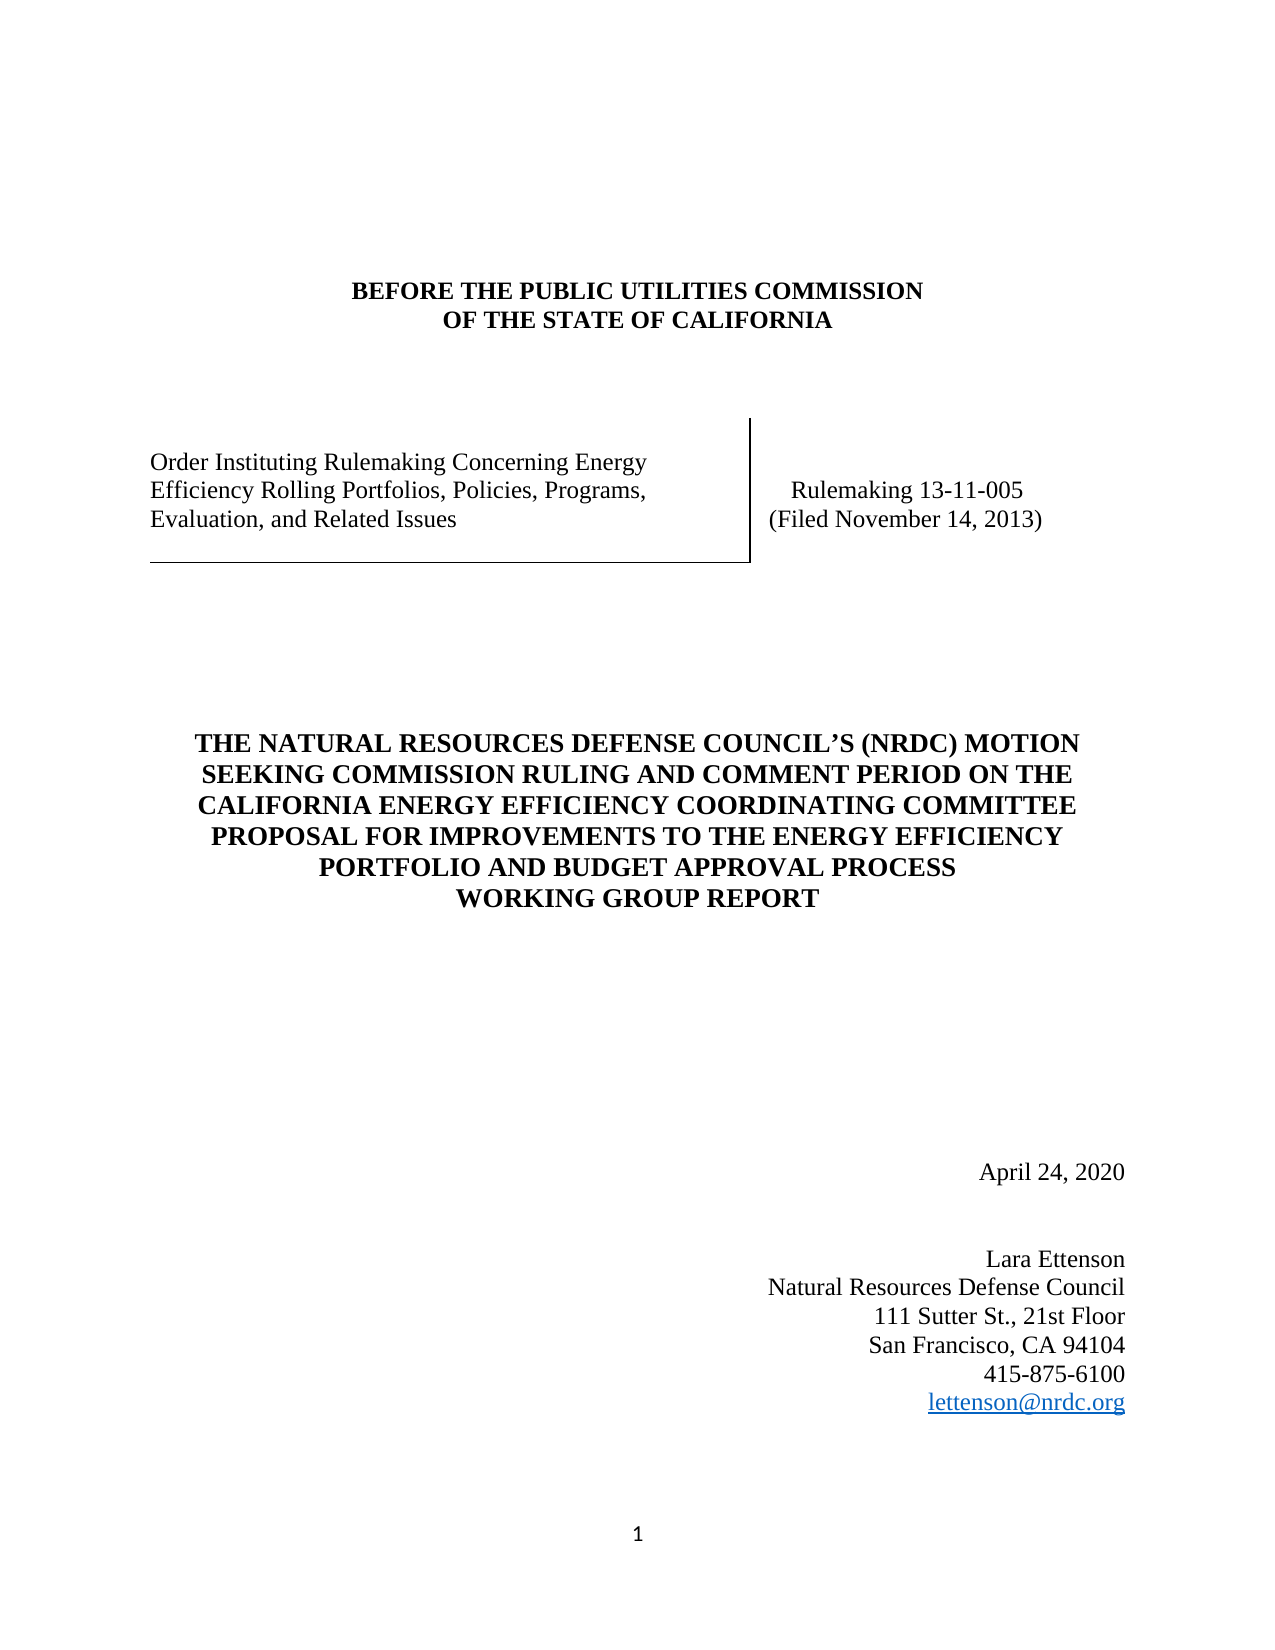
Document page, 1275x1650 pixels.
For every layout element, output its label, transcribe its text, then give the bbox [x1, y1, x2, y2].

text BEFORE THE PUBLIC UTILITIES COMMISSION [150, 276, 1125, 305]
text 415-875-6100 [150, 1359, 1125, 1387]
title the natural resources defenSe council’s (NRDC) motion seeking commission ruling and comment period on THE california energy Efficiency Coordinating Committee Proposal for Improvements to the Energy efficiency Portfolio and Budget Approval Process [150, 727, 1125, 882]
title working group report [150, 882, 1125, 914]
table_header Order Instituting Rulemaking Concerning Energy Efficiency Rolling Portfolios, Policies, Programs, Evaluation, and Related Issues [150, 418, 749, 562]
text Natural Resources Defense Council [150, 1272, 1125, 1301]
text 111 Sutter St., 21st Floor [150, 1301, 1125, 1330]
text Lara Ettenson [150, 1244, 1125, 1272]
table_header Rulemaking 13-11-005 (Filed November 14, 2013) [751, 418, 1113, 562]
text San Francisco, CA 94104 [150, 1330, 1125, 1359]
text OF THE STATE OF CALIFORNIA [150, 305, 1125, 334]
text April 24, 2020 [150, 1157, 1125, 1186]
text lettenson@nrdc.org [150, 1387, 1125, 1416]
